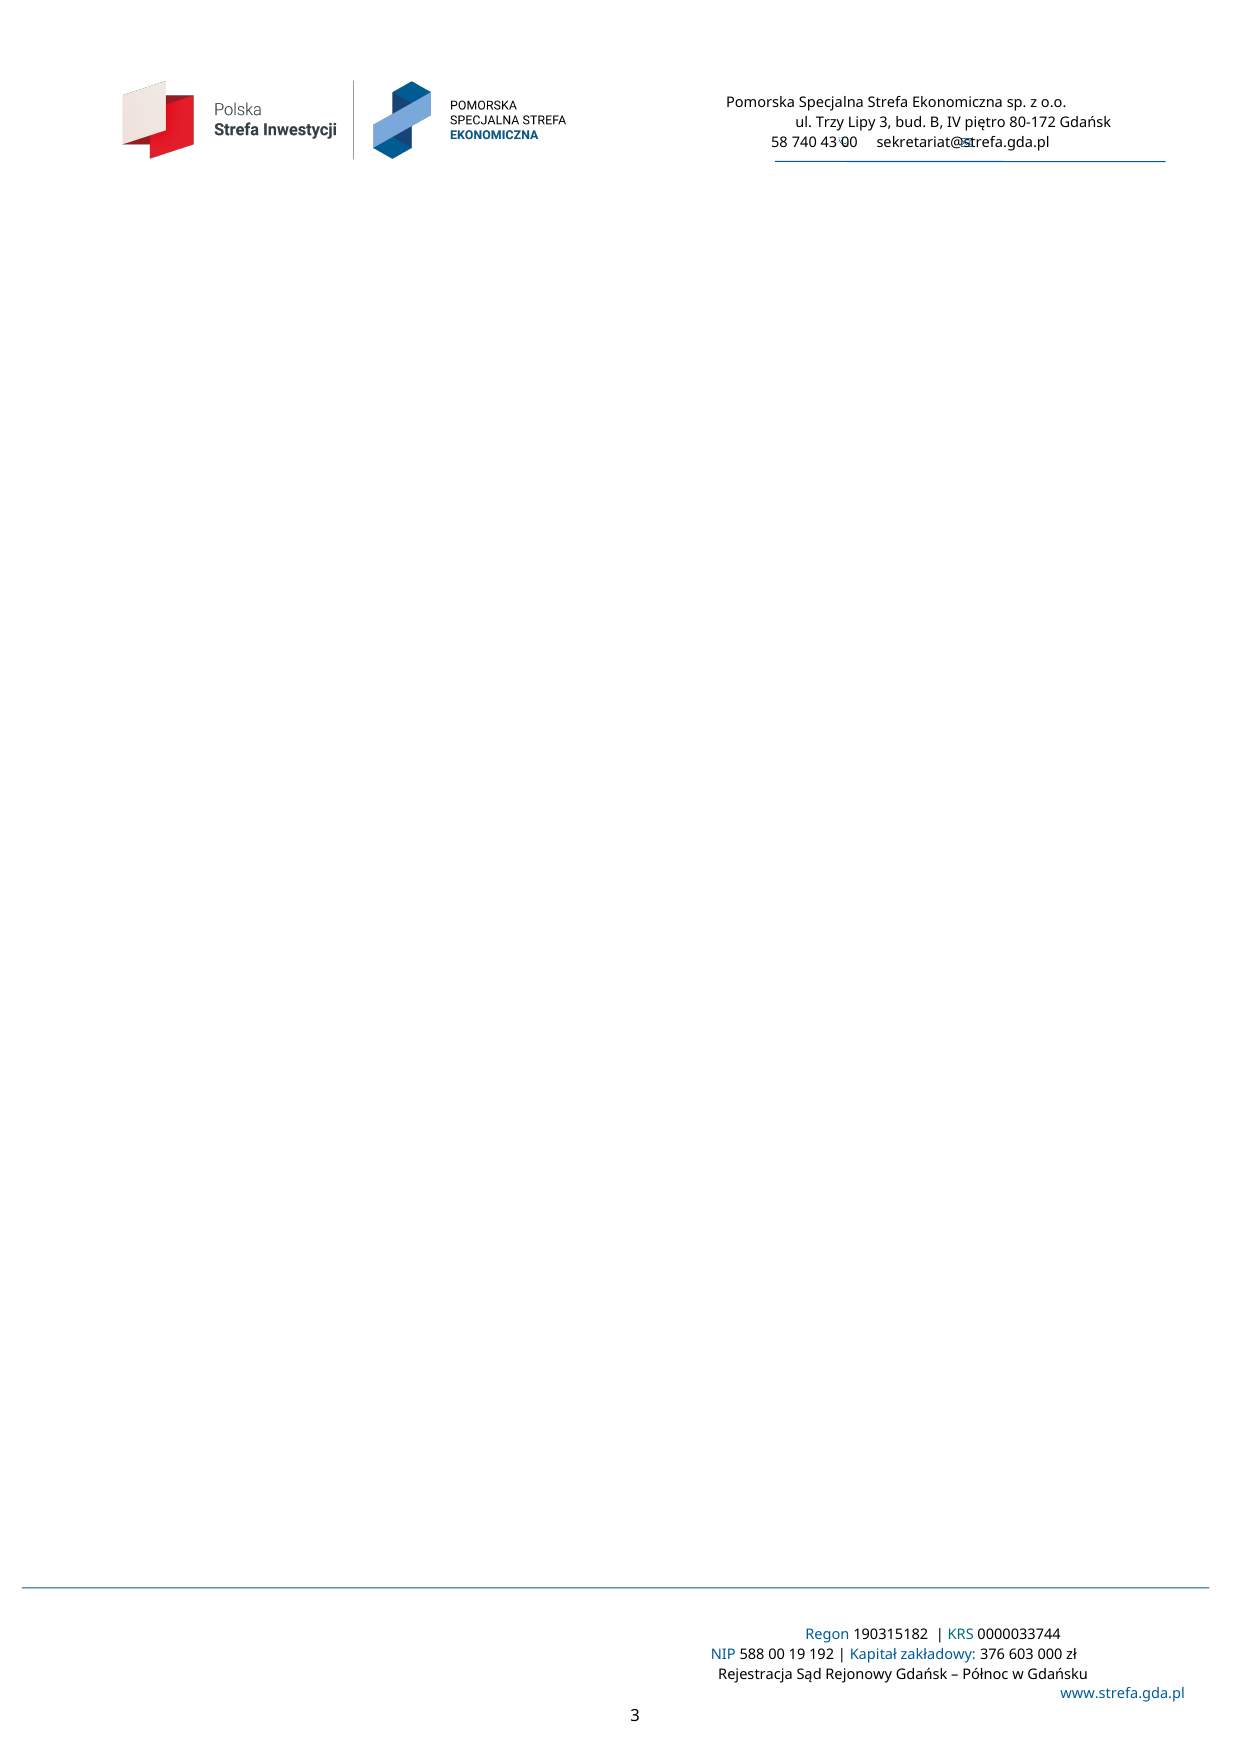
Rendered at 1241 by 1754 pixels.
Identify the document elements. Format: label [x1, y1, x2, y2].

picture [100, 69, 566, 167]
picture [838, 137, 843, 147]
picture [960, 138, 972, 147]
